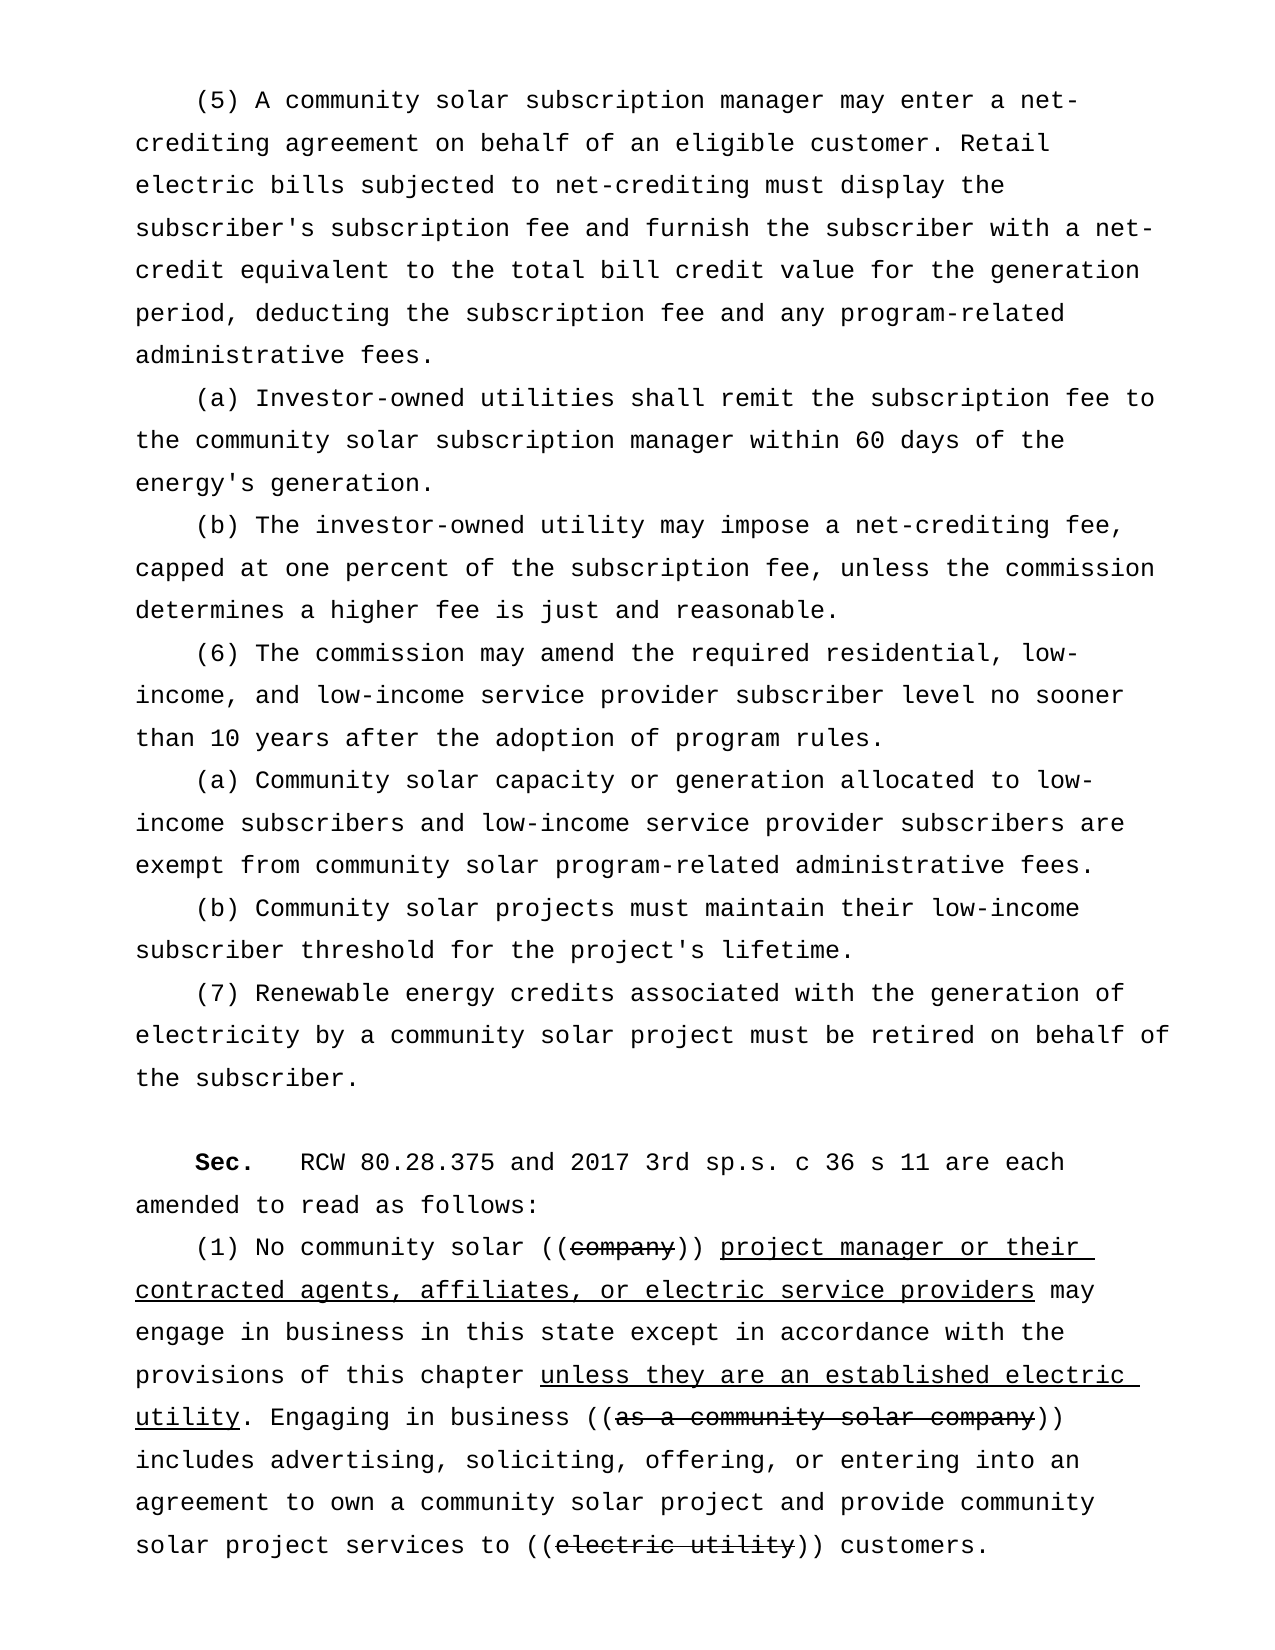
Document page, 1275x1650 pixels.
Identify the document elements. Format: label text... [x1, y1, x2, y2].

text (a) Community solar capacity or generation allocated to low-income subscribers and low-income service provider subscribers are exempt from community solar program-related administrative fees. [135, 755, 1170, 882]
text (a) Investor-owned utilities shall remit the subscription fee to the community solar subscription manager within 60 days of the energy's generation. [135, 372, 1170, 500]
text (5) A community solar subscription manager may enter a net-crediting agreement on behalf of an eligible customer. Retail electric bills subjected to net-crediting must display the subscriber's subscription fee and furnish the subscriber with a net-credit equivalent to the total bill credit value for the generation period, deducting the subscription fee and any program-related administrative fees. [135, 75, 1170, 372]
text Sec. RCW 80.28.375 and 2017 3rd sp.s. c 36 s 11 are each amended to read as follows: [135, 1137, 1170, 1222]
text (7) Renewable energy credits associated with the generation of electricity by a community solar project must be retired on behalf of the subscriber. [135, 967, 1170, 1095]
text (6) The commission may amend the required residential, low-income, and low-income service provider subscriber level no sooner than 10 years after the adoption of program rules. [135, 627, 1170, 755]
text (b) The investor-owned utility may impose a net-crediting fee, capped at one percent of the subscription fee, unless the commission determines a higher fee is just and reasonable. [135, 500, 1170, 627]
text (b) Community solar projects must maintain their low-income subscriber threshold for the project's lifetime. [135, 882, 1170, 967]
text (1) No community solar ((company)) project manager or their contracted agents, affiliates, or electric service providers may engage in business in this state except in accordance with the provisions of this chapter unless they are an established electric utility. Engaging in business ((as a community solar company)) includes advertising, soliciting, offering, or entering into an agreement to own a community solar project and provide community solar project services to ((electric utility)) customers. [135, 1222, 1170, 1562]
